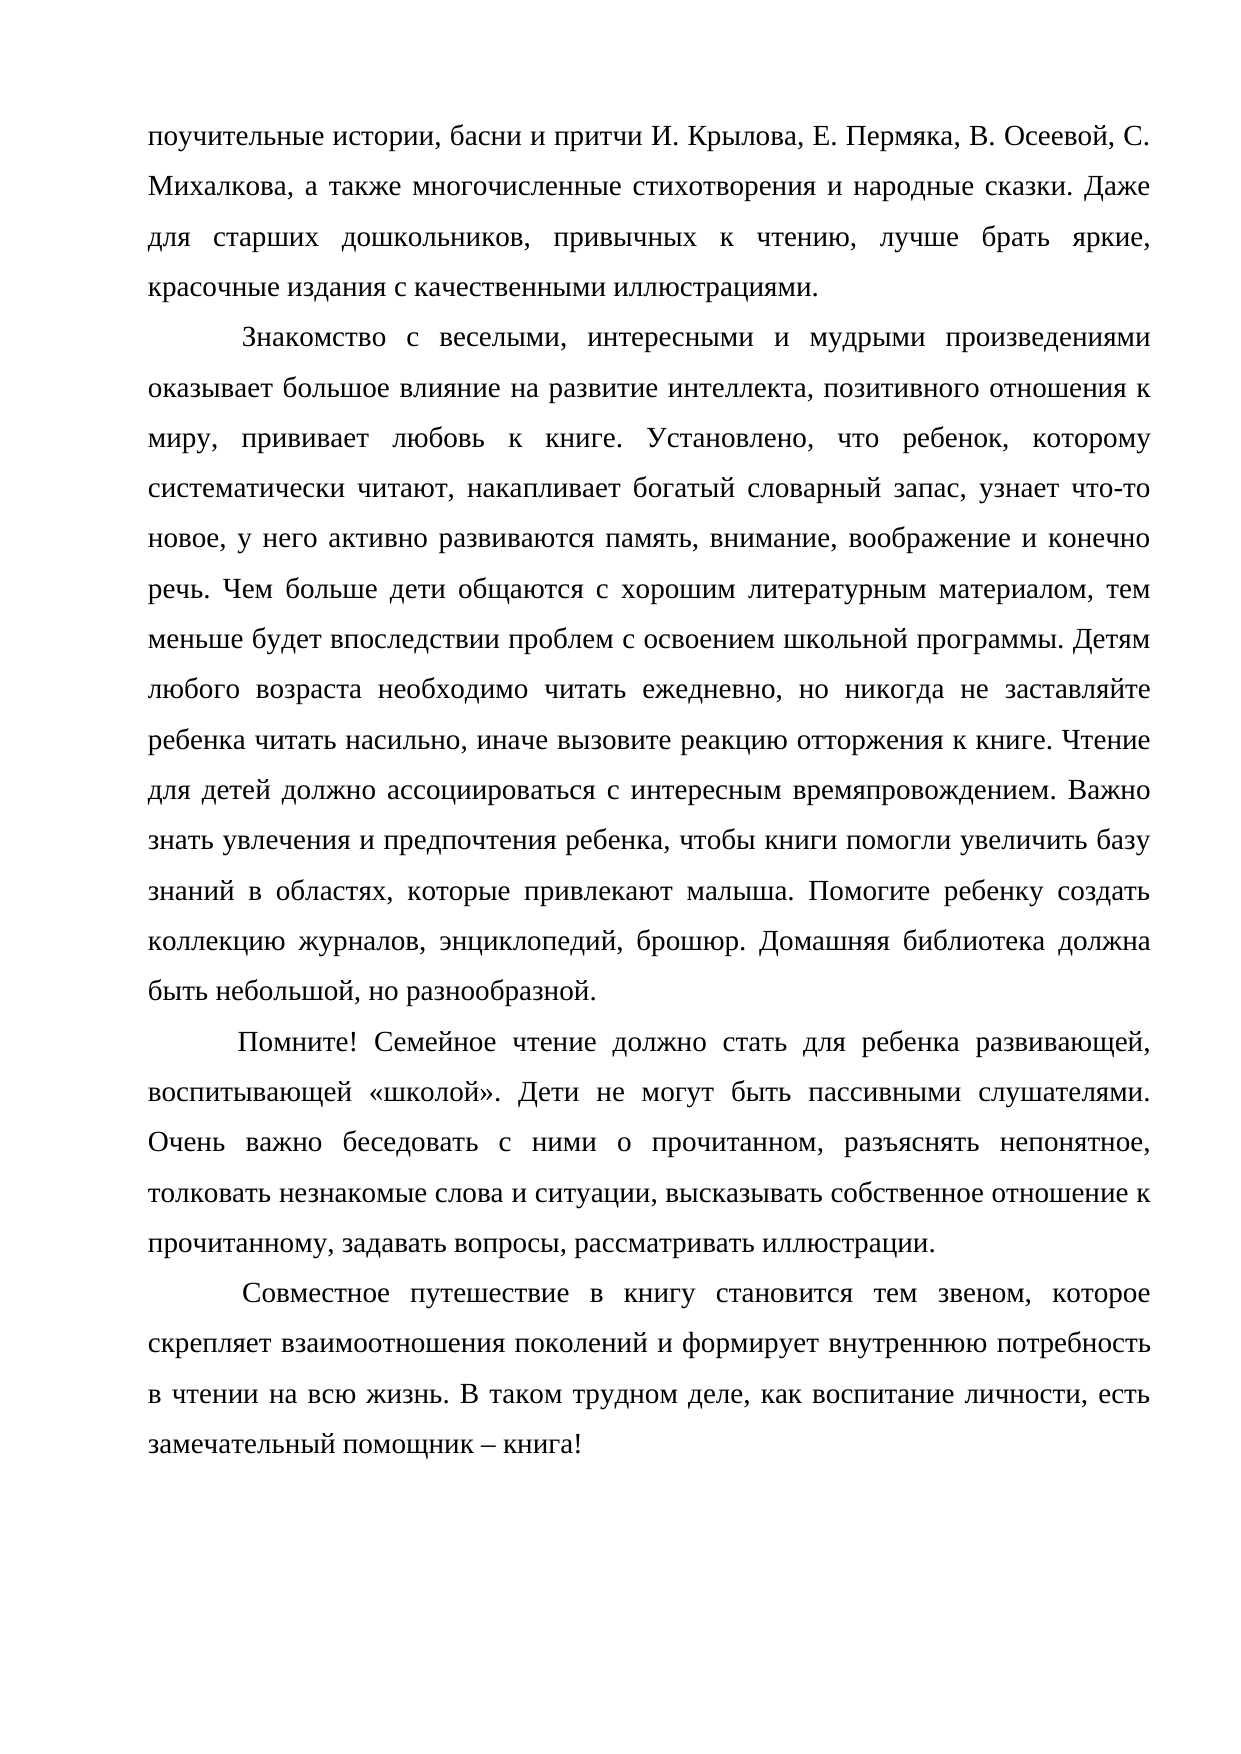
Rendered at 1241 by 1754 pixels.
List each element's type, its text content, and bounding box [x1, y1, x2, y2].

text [148, 118, 1152, 303]
text Знакомство с веселыми, интересными и мудрыми произведениями оказывает большое влияние на развитие интеллекта, позитивного отношения к миру, прививает любовь к книге. Установлено, что ребенок, которому систематически читают, накапливает богатый словарный запас, узнает что-то новое, у него активно развиваются память, внимание, воображение и конечно речь. Чем больше дети общаются с хорошим литературным материалом, тем меньше будет впоследствии проблем с освоением школьной программы. Детям любого возраста необходимо читать ежедневно, но никогда не заставляйте ребенка читать насильно, иначе вызовите реакцию отторжения к книге. Чтение для детей должно ассоциироваться с интересным времяпровождением. Важно знать увлечения и предпочтения ребенка, чтобы книги помогли увеличить базу знаний в областях, которые привлекают малыша. Помогите ребенку создать коллекцию журналов, энциклопедий, брошюр. Домашняя библиотека должна быть небольшой, но разнообразной. [148, 319, 1152, 1007]
text Совместное путешествие в книгу становится тем звеном, которое скрепляет взаимоотношения поколений и формирует внутреннюю потребность в чтении на всю жизнь. В таком трудном деле, как воспитание личности, есть замечательный помощник – книга! [148, 1275, 1152, 1460]
text Помните! Семейное чтение должно стать для ребенка развивающей, воспитывающей «школой». Дети не могут быть пассивными слушателями. Очень важно беседовать с ними о прочитанном, разъяснять непонятное, толковать незнакомые слова и ситуации, высказывать собственное отношение к прочитанному, задавать вопросы, рассматривать иллюстрации. [148, 1024, 1152, 1258]
